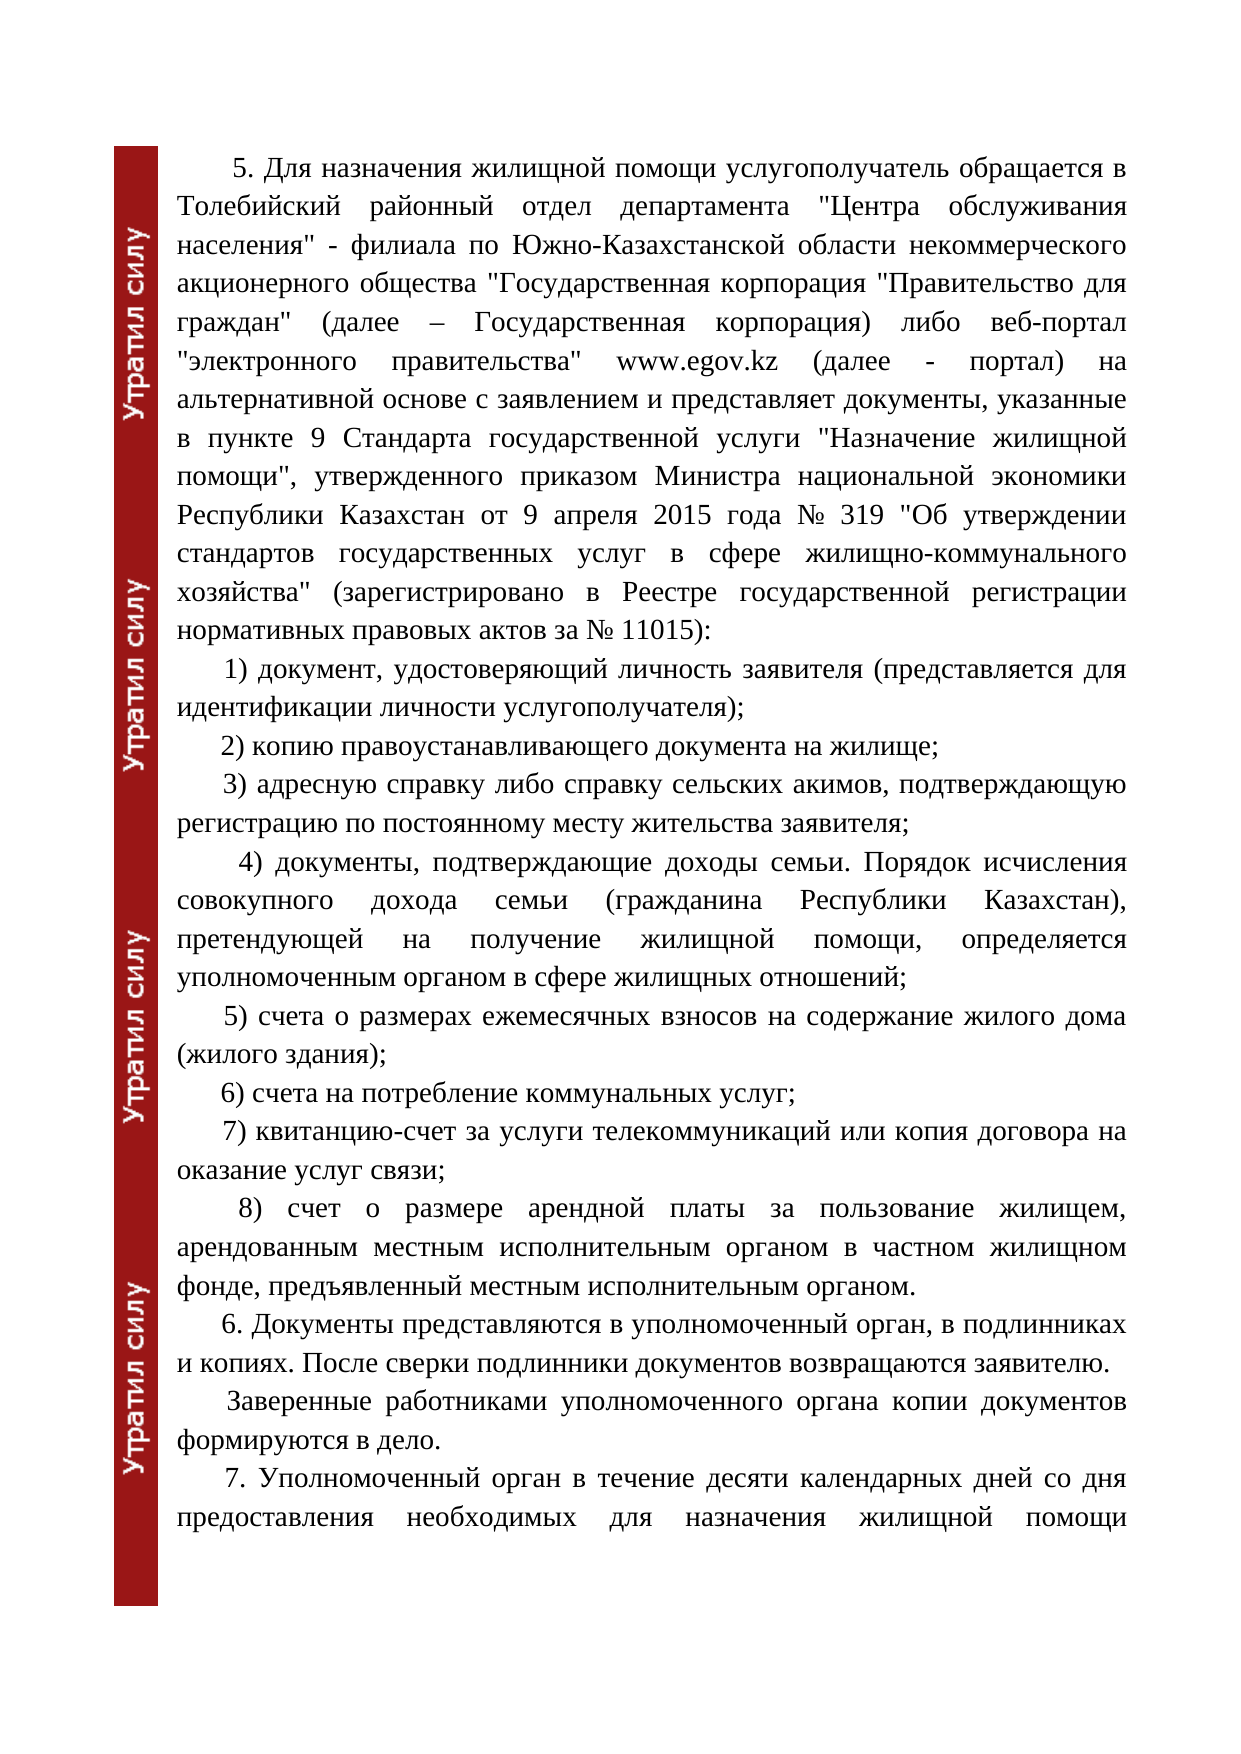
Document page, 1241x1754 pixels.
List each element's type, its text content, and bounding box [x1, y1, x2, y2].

picture [114, 993, 158, 998]
text 1) документ, удостоверяющий личность заявителя (представляется для идентификации личности услугополучателя); [112, 651, 1128, 723]
picture [114, 1070, 158, 1075]
text Заверенные работниками уполномоченного органа копии документов формируются в дело. [112, 1383, 1128, 1455]
text 5. Для назначения жилищной помощи услугополучатель обращается в Толебийский районный отдел департамента "Центра обслуживания населения" - филиала по Южно-Казахстанской области некоммерческого акционерного общества "Государственная корпорация "Правительство для граждан" (далее – Государственная корпорация) либо веб-портал "электронного правительства" www.egov.kz (далее - портал) на альтернативной основе с заявлением и представляет документы, указанные в пункте 9 Стандарта государственной услуги "Назначение жилищной помощи", утвержденного приказом Министра национальной экономики Республики Казахстан от 9 апреля 2015 года № 319 "Об утверждении стандартов государственных услуг в сфере жилищно-коммунального хозяйства" (зарегистрировано в Реестре государственной регистрации нормативных правовых актов за № 11015): [112, 150, 1128, 646]
text 8) счет о размере арендной платы за пользование жилищем, арендованным местным исполнительным органом в частном жилищном фонде, предъявленный местным исполнительным органом. [112, 1191, 1128, 1301]
picture [114, 1378, 158, 1383]
text 4) документы, подтверждающие доходы семьи. Порядок исчисления совокупного дохода семьи (гражданина Республики Казахстан), претендующей на получение жилищной помощи, определяется уполномоченным органом в сфере жилищных отношений; [112, 844, 1128, 993]
picture [114, 1108, 158, 1113]
picture [114, 646, 158, 651]
picture [114, 1186, 158, 1191]
text 5) счета о размерах ежемесячных взносов на содержание жилого дома (жилого здания); [112, 998, 1128, 1070]
text 2) копию правоустанавливающего документа на жилище; [112, 728, 1128, 762]
text 6. Документы представляются в уполномоченный орган, в подлинниках и копиях. После сверки подлинники документов возвращаются заявителю. [112, 1306, 1128, 1378]
picture [114, 1455, 158, 1460]
picture [114, 146, 158, 150]
picture [114, 1532, 158, 1606]
text 7) квитанцию-счет за услуги телекоммуникаций или копия договора на оказание услуг связи; [112, 1113, 1128, 1186]
picture [114, 839, 158, 844]
picture [114, 1301, 158, 1306]
text 6) счета на потребление коммунальных услуг; [112, 1075, 1128, 1108]
text 3) адресную справку либо справку сельских акимов, подтверждающую регистрацию по постоянному месту жительства заявителя; [112, 767, 1128, 839]
picture [114, 762, 158, 767]
picture [114, 723, 158, 728]
